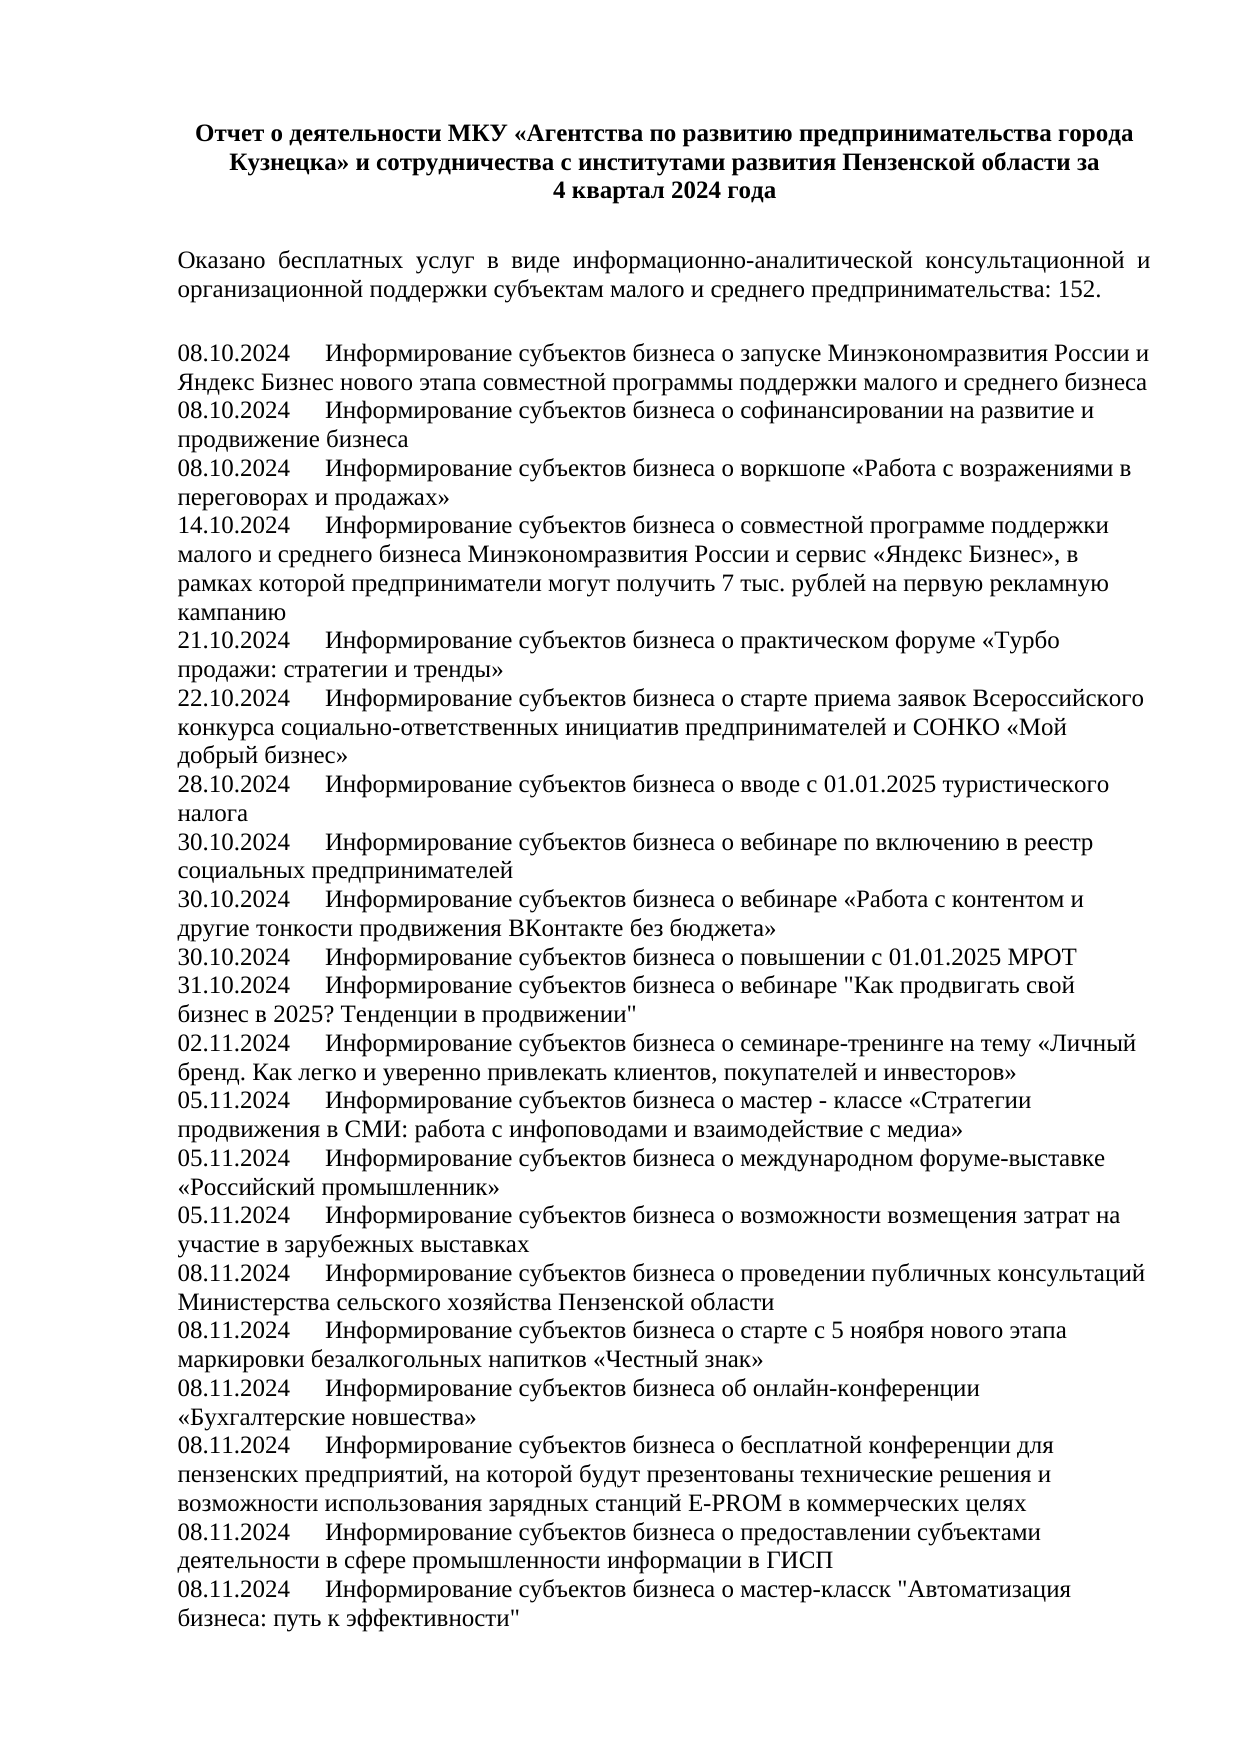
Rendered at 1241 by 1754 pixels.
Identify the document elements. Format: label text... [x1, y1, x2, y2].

text 05.11.2024 Информирование субъектов бизнеса о мастер - классе «Стратегии продвижения в СМИ: работа с инфоповодами и взаимодействие с медиа» [177, 1086, 1152, 1143]
text 08.11.2024 Информирование субъектов бизнеса о старте с 5 ноября нового этапа маркировки безалкогольных напитков «Честный знак» [177, 1316, 1152, 1373]
text 21.10.2024 Информирование субъектов бизнеса о практическом форуме «Турбо продажи: стратегии и тренды» [177, 626, 1152, 683]
text 02.11.2024 Информирование субъектов бизнеса о семинаре-тренинге на тему «Личный бренд. Как легко и уверенно привлекать клиентов, покупателей и инвесторов» [177, 1028, 1152, 1086]
text 05.11.2024 Информирование субъектов бизнеса о международном форуме-выставке «Российский промышленник» [177, 1143, 1152, 1201]
text 30.10.2024 Информирование субъектов бизнеса о вебинаре «Работа с контентом и другие тонкости продвижения ВКонтакте без бюджета» [177, 884, 1152, 942]
text 30.10.2024 Информирование субъектов бизнеса о вебинаре по включению в реестр социальных предпринимателей [177, 827, 1152, 884]
text 14.10.2024 Информирование субъектов бизнеса о совместной программе поддержки малого и среднего бизнеса Минэкономразвития России и сервис «Яндекс Бизнес», в рамках которой предприниматели могут получить 7 тыс. рублей на первую рекламную кампанию [177, 511, 1152, 626]
text Отчет о деятельности МКУ «Агентства по развитию предпринимательства города Кузнецка» и сотрудничества с институтами развития Пензенской области за 4 квартал 2024 года [177, 118, 1152, 204]
text 08.10.2024 Информирование субъектов бизнеса о запуске Минэкономразвития России и Яндекс Бизнес нового этапа совместной программы поддержки малого и среднего бизнеса [177, 338, 1152, 396]
text 08.11.2024 Информирование субъектов бизнеса о проведении публичных консультаций Министерства сельского хозяйства Пензенской области [177, 1258, 1152, 1316]
text Оказано бесплатных услуг в виде информационно-аналитической консультационной и организационной поддержки субъектам малого и среднего предпринимательства: 152. [177, 246, 1152, 303]
text 08.11.2024 Информирование субъектов бизнеса о мастер-класск "Автоматизация бизнеса: путь к эффективности" [177, 1574, 1152, 1632]
text 08.10.2024 Информирование субъектов бизнеса о софинансировании на развитие и продвижение бизнеса [177, 396, 1152, 453]
text 22.10.2024 Информирование субъектов бизнеса о старте приема заявок Всероссийского конкурса социально-ответственных инициатив предпринимателей и СОНКО «Мой добрый бизнес» [177, 683, 1152, 769]
text 05.11.2024 Информирование субъектов бизнеса о возможности возмещения затрат на участие в зарубежных выставках [177, 1201, 1152, 1258]
text 31.10.2024 Информирование субъектов бизнеса о вебинаре "Как продвигать свой бизнес в 2025? Тенденции в продвижении" [177, 971, 1152, 1028]
text 30.10.2024 Информирование субъектов бизнеса о повышении с 01.01.2025 МРОТ [177, 942, 1152, 971]
text 08.11.2024 Информирование субъектов бизнеса о предоставлении субъектами деятельности в сфере промышленности информации в ГИСП [177, 1517, 1152, 1574]
text 08.11.2024 Информирование субъектов бизнеса об онлайн-конференции «Бухгалтерские новшества» [177, 1373, 1152, 1431]
text 28.10.2024 Информирование субъектов бизнеса о вводе с 01.01.2025 туристического налога [177, 769, 1152, 827]
text 08.11.2024 Информирование субъектов бизнеса о бесплатной конференции для пензенских предприятий, на которой будут презентованы технические решения и возможности использования зарядных станций E-PROM в коммерческих целях [177, 1431, 1152, 1517]
text 08.10.2024 Информирование субъектов бизнеса о воркшопе «Работа с возражениями в переговорах и продажах» [177, 453, 1152, 511]
